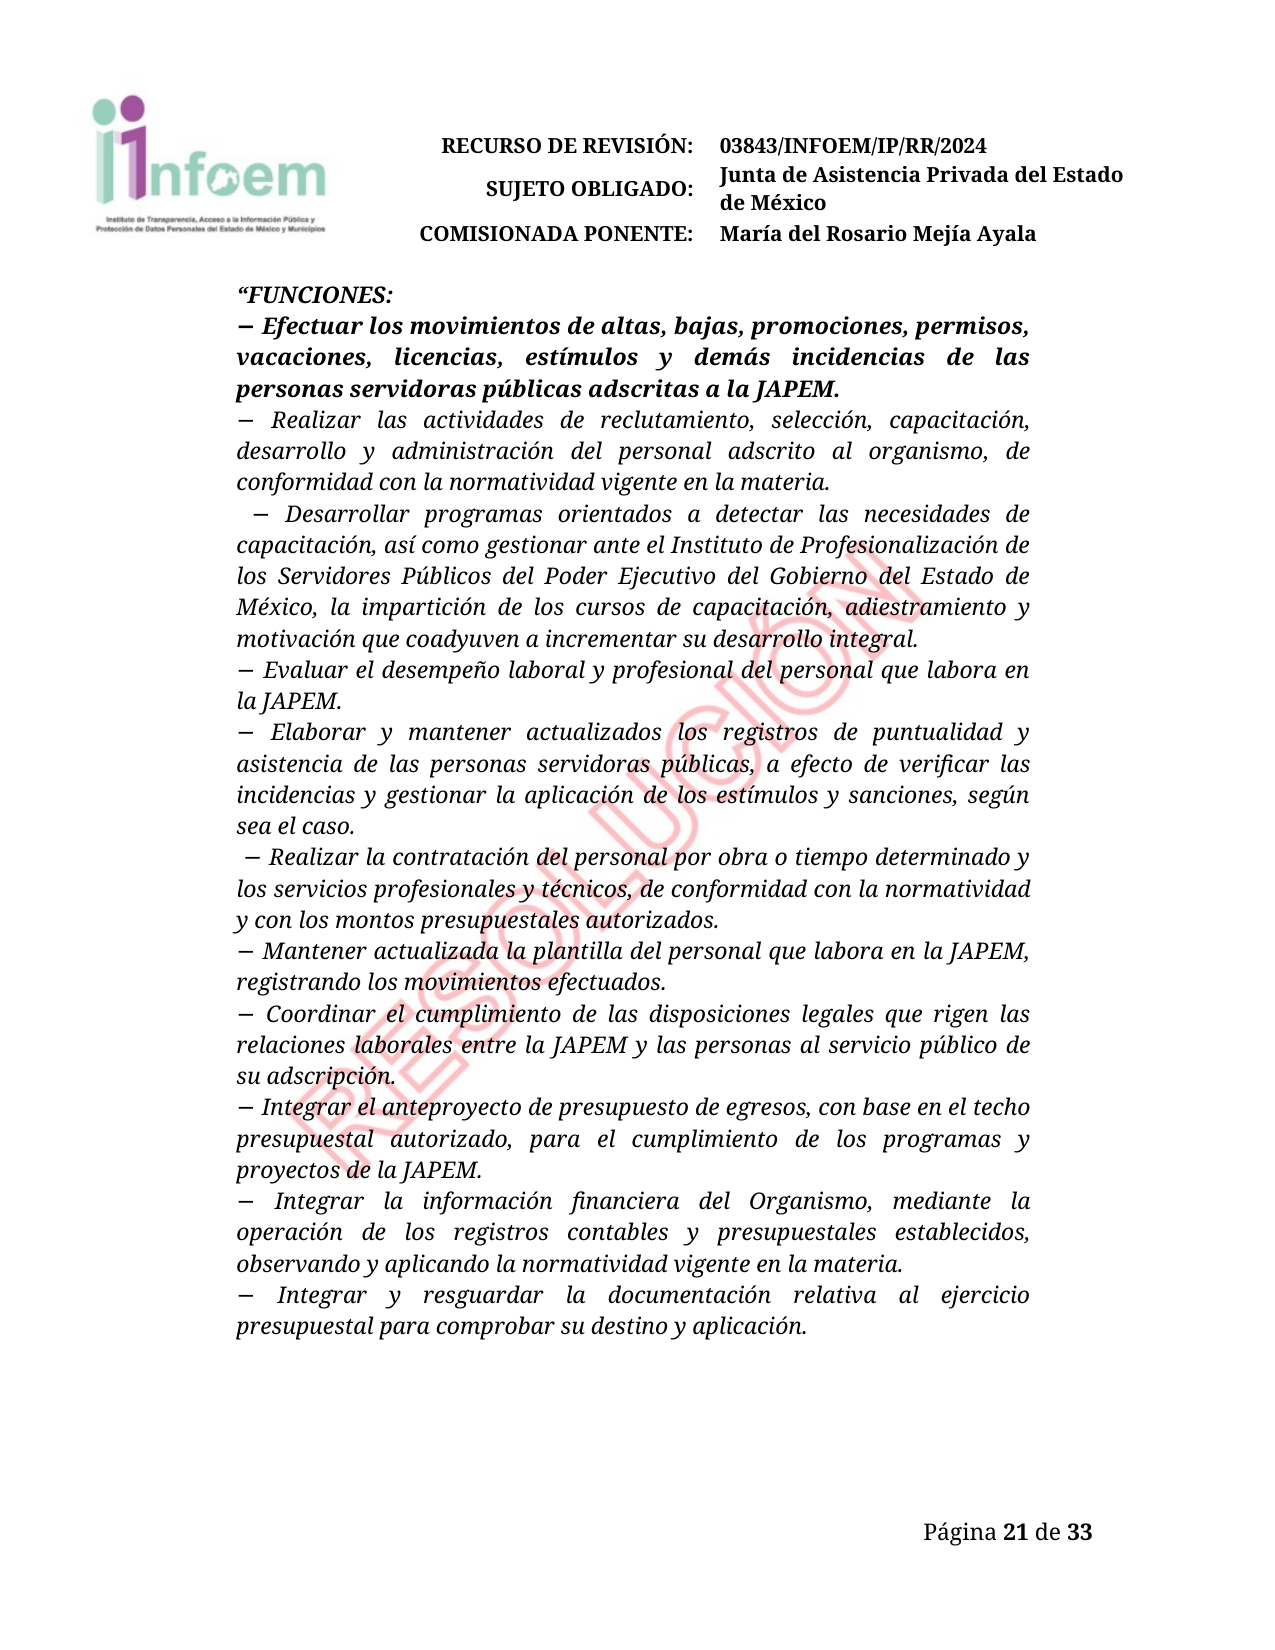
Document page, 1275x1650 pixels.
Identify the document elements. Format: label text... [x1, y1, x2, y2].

list − Mantener actualizada la plantilla del personal que labora en la JAPEM, registrando los movimientos efectuados. [236, 935, 1034, 998]
list − Integrar y resguardar la documentación relativa al ejercicio presupuestal para comprobar su destino y aplicación. [236, 1279, 1034, 1341]
list − Desarrollar programas orientados a detectar las necesidades de capacitación, así como gestionar ante el Instituto de Profesionalización de los Servidores Públicos del Poder Ejecutivo del Gobierno del Estado de México, la impartición de los cursos de capacitación, adiestramiento y motivación que coadyuven a incrementar su desarrollo integral. [236, 498, 1034, 654]
list − Integrar la información financiera del Organismo, mediante la operación de los registros contables y presupuestales establecidos, observando y aplicando la normatividad vigente en la materia. [236, 1185, 1034, 1279]
list − Elaborar y mantener actualizados los registros de puntualidad y asistencia de las personas servidoras públicas, a efecto de verificar las incidencias y gestionar la aplicación de los estímulos y sanciones, según sea el caso. [236, 716, 1034, 841]
list “FUNCIONES: [236, 279, 1034, 310]
list − Efectuar los movimientos de altas, bajas, promociones, permisos, vacaciones, licencias, estímulos y demás incidencias de las personas servidoras públicas adscritas a la JAPEM. [236, 310, 1034, 404]
list − Integrar el anteproyecto de presupuesto de egresos, con base en el techo presupuestal autorizado, para el cumplimiento de los programas y proyectos de la JAPEM. [236, 1091, 1034, 1185]
list − Realizar la contratación del personal por obra o tiempo determinado y los servicios profesionales y técnicos, de conformidad con la normatividad y con los montos presupuestales autorizados. [236, 841, 1034, 935]
list − Coordinar el cumplimiento de las disposiciones legales que rigen las relaciones laborales entre la JAPEM y las personas al servicio público de su adscripción. [236, 998, 1034, 1091]
list − Evaluar el desempeño laboral y profesional del personal que labora en la JAPEM. [236, 654, 1034, 716]
picture [0, 37, 1207, 1638]
list − Realizar las actividades de reclutamiento, selección, capacitación, desarrollo y administración del personal adscrito al organismo, de conformidad con la normatividad vigente en la materia. [236, 404, 1034, 498]
